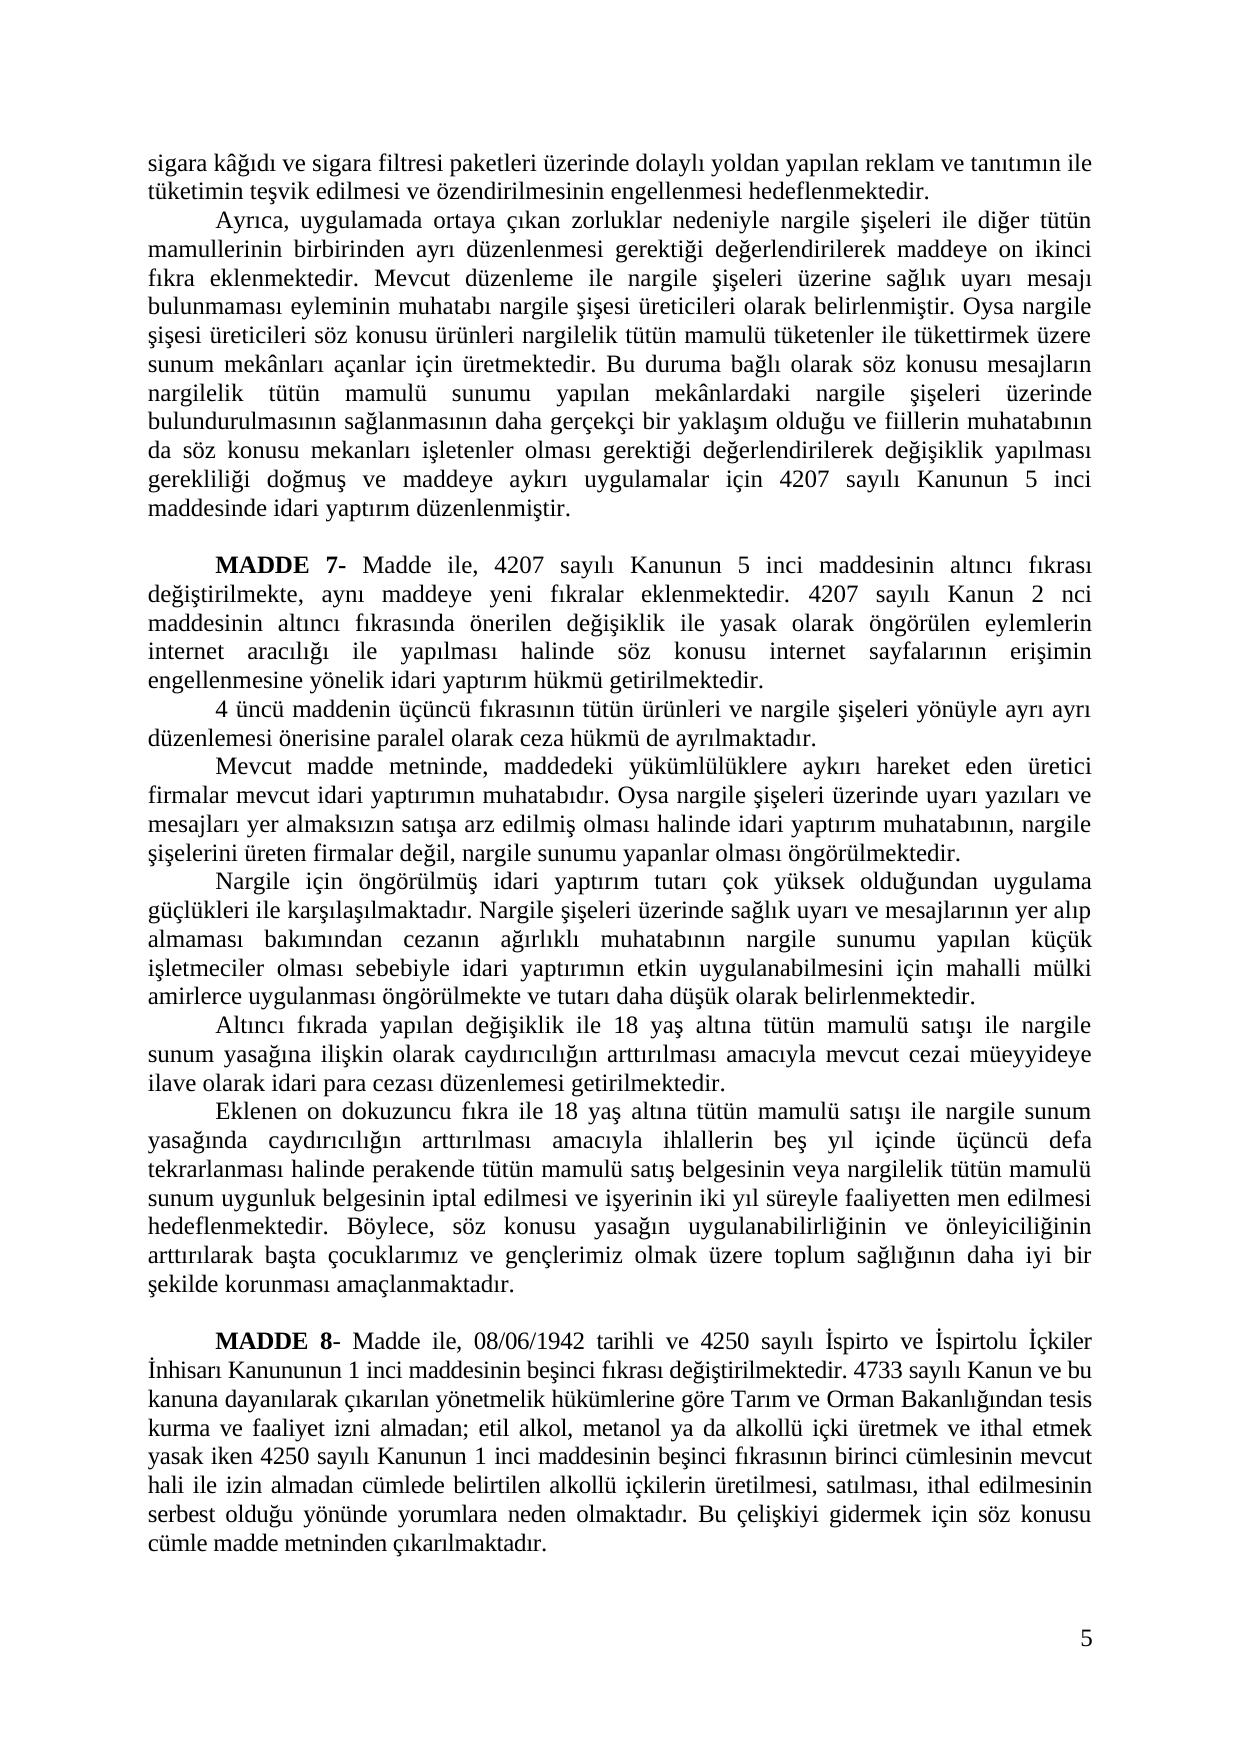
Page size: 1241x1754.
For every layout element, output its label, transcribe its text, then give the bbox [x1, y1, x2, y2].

text 4 üncü maddenin üçüncü fıkrasının tütün ürünleri ve nargile şişeleri yönüyle ayrı ayrı düzenlemesi önerisine paralel olarak ceza hükmü de ayrılmaktadır. [148, 694, 1093, 751]
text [148, 148, 1093, 205]
text Mevcut madde metninde, maddedeki yükümlülüklere aykırı hareket eden üretici firmalar mevcut idari yaptırımın muhatabıdır. Oysa nargile şişeleri üzerinde uyarı yazıları ve mesajları yer almaksızın satışa arz edilmiş olması halinde idari yaptırım muhatabının, nargile şişelerini üreten firmalar değil, nargile sunumu yapanlar olması öngörülmektedir. [148, 751, 1093, 866]
text Nargile için öngörülmüş idari yaptırım tutarı çok yüksek olduğundan uygulama güçlükleri ile karşılaşılmaktadır. Nargile şişeleri üzerinde sağlık uyarı ve mesajlarının yer alıp almaması bakımından cezanın ağırlıklı muhatabının nargile sunumu yapılan küçük işletmeciler olması sebebiyle idari yaptırımın etkin uygulanabilmesini için mahalli mülki amirlerce uygulanması öngörülmekte ve tutarı daha düşük olarak belirlenmektedir. [148, 866, 1093, 1010]
text Ayrıca, uygulamada ortaya çıkan zorluklar nedeniyle nargile şişeleri ile diğer tütün mamullerinin birbirinden ayrı düzenlenmesi gerektiği değerlendirilerek maddeye on ikinci fıkra eklenmektedir. Mevcut düzenleme ile nargile şişeleri üzerine sağlık uyarı mesajı bulunmaması eyleminin muhatabı nargile şişesi üreticileri olarak belirlenmiştir. Oysa nargile şişesi üreticileri söz konusu ürünleri nargilelik tütün mamulü tüketenler ile tükettirmek üzere sunum mekânları açanlar için üretmektedir. Bu duruma bağlı olarak söz konusu mesajların nargilelik tütün mamulü sunumu yapılan mekânlardaki nargile şişeleri üzerinde bulundurulmasının sağlanmasının daha gerçekçi bir yaklaşım olduğu ve fiillerin muhatabının da söz konusu mekanları işletenler olması gerektiği değerlendirilerek değişiklik yapılması gerekliliği doğmuş ve maddeye aykırı uygulamalar için 4207 sayılı Kanunun 5 inci maddesinde idari yaptırım düzenlenmiştir. [148, 205, 1093, 521]
text Altıncı fıkrada yapılan değişiklik ile 18 yaş altına tütün mamulü satışı ile nargile sunum yasağına ilişkin olarak caydırıcılığın arttırılması amacıyla mevcut cezai müeyyideye ilave olarak idari para cezası düzenlemesi getirilmektedir. [148, 1010, 1093, 1096]
text MADDE 8- Madde ile, 08/06/1942 tarihli ve 4250 sayılı İspirto ve İspirtolu İçkiler İnhisarı Kanununun 1 inci maddesinin beşinci fıkrası değiştirilmektedir. 4733 sayılı Kanun ve bu kanuna dayanılarak çıkarılan yönetmelik hükümlerine göre Tarım ve Orman Bakanlığından tesis kurma ve faaliyet izni almadan; etil alkol, metanol ya da alkollü içki üretmek ve ithal etmek yasak iken 4250 sayılı Kanunun 1 inci maddesinin beşinci fıkrasının birinci cümlesinin mevcut hali ile izin almadan cümlede belirtilen alkollü içkilerin üretilmesi, satılması, ithal edilmesinin serbest olduğu yönünde yorumlara neden olmaktadır. Bu çelişkiyi gidermek için söz konusu cümle madde metninden çıkarılmaktadır. [148, 1326, 1093, 1556]
text Eklenen on dokuzuncu fıkra ile 18 yaş altına tütün mamulü satışı ile nargile sunum yasağında caydırıcılığın arttırılması amacıyla ihlallerin beş yıl içinde üçüncü defa tekrarlanması halinde perakende tütün mamulü satış belgesinin veya nargilelik tütün mamulü sunum uygunluk belgesinin iptal edilmesi ve işyerinin iki yıl süreyle faaliyetten men edilmesi hedeflenmektedir. Böylece, söz konusu yasağın uygulanabilirliğinin ve önleyiciliğinin arttırılarak başta çocuklarımız ve gençlerimiz olmak üzere toplum sağlığının daha iyi bir şekilde korunması amaçlanmaktadır. [148, 1096, 1093, 1298]
text MADDE 7- Madde ile, 4207 sayılı Kanunun 5 inci maddesinin altıncı fıkrası değiştirilmekte, aynı maddeye yeni fıkralar eklenmektedir. 4207 sayılı Kanun 2 nci maddesinin altıncı fıkrasında önerilen değişiklik ile yasak olarak öngörülen eylemlerin internet aracılığı ile yapılması halinde söz konusu internet sayfalarının erişimin engellenmesine yönelik idari yaptırım hükmü getirilmektedir. [148, 550, 1093, 694]
